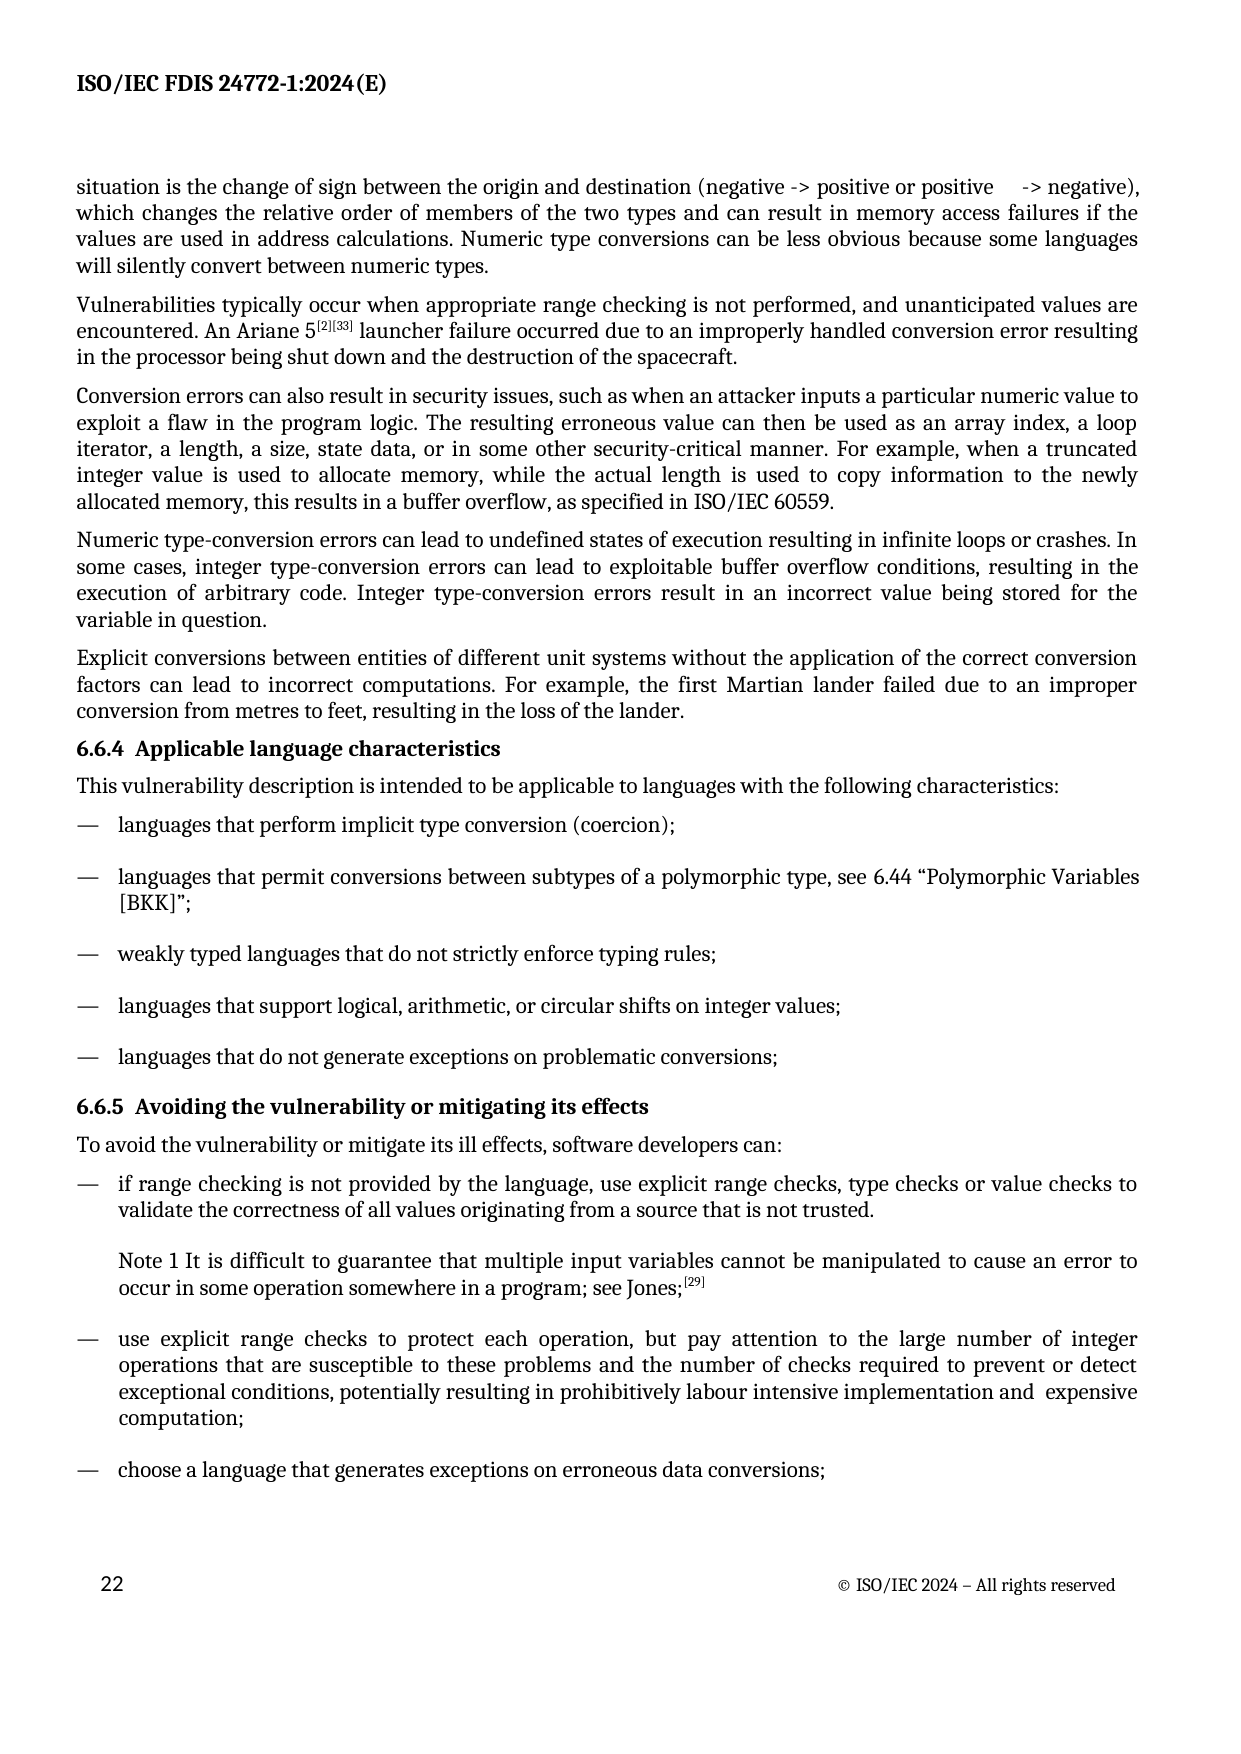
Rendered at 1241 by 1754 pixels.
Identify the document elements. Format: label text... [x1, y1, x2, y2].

text Conversion errors can also result in security issues, such as when an attacker inputs a particular numeric value to exploit a flaw in the program logic. The resulting erroneous value can then be used as an array index, a loop iterator, a length, a size, state data, or in some other security-critical manner. For example, when a truncated integer value is used to allocate memory, while the actual length is used to copy information to the newly allocated memory, this results in a buffer overflow, as specified in ISO/IEC 60559. [76, 383, 1140, 515]
list — languages that do not generate exceptions on problematic conversions; [76, 1044, 1140, 1070]
text This vulnerability description is intended to be applicable to languages with the following characteristics: [76, 773, 1140, 799]
text Vulnerabilities typically occur when appropriate range checking is not performed, and unanticipated values are encountered. An Ariane 5[2][33] launcher failure occurred due to an improperly handled conversion error resulting in the processor being shut down and the destruction of the spacecraft. [76, 291, 1140, 371]
subtitle Applicable language characteristics [76, 737, 1140, 761]
list — weakly typed languages that do not strictly enforce typing rules; [76, 941, 1140, 967]
list — choose a language that generates exceptions on erroneous data conversions; [76, 1456, 1140, 1483]
list — languages that support logical, arithmetic, or circular shifts on integer values; [76, 992, 1140, 1019]
list — languages that permit conversions between subtypes of a polymorphic type, see 6.44 “Polymorphic Variables [BKK]”; [76, 863, 1140, 916]
list — if range checking is not provided by the language, use explicit range checks, type checks or value checks to validate the correctness of all values originating from a source that is not trusted. [76, 1171, 1140, 1223]
list Note 1 It is difficult to guarantee that multiple input variables cannot be manipulated to cause an error to occur in some operation somewhere in a program; see Jones;[29] [76, 1248, 1140, 1301]
subtitle Avoiding the vulnerability or mitigating its effects [76, 1095, 1140, 1119]
list — languages that perform implicit type conversion (coercion); [76, 812, 1140, 838]
text Explicit conversions between entities of different unit systems without the application of the correct conversion factors can lead to incorrect computations. For example, the first Martian lander failed due to an improper conversion from metres to feet, resulting in the loss of the lander. [76, 645, 1140, 724]
text Numeric type-conversion errors can lead to undefined states of execution resulting in infinite loops or crashes. In some cases, integer type-conversion errors can lead to exploitable buffer overflow conditions, resulting in the execution of arbitrary code. Integer type-conversion errors result in an incorrect value being stored for the variable in question. [76, 527, 1140, 633]
list — use explicit range checks to protect each operation, but pay attention to the large number of integer operations that are susceptible to these problems and the number of checks required to prevent or detect exceptional conditions, potentially resulting in prohibitively labour intensive implementation and expensive computation; [76, 1326, 1140, 1431]
text To avoid the vulnerability or mitigate its ill effects, software developers can: [76, 1132, 1140, 1158]
